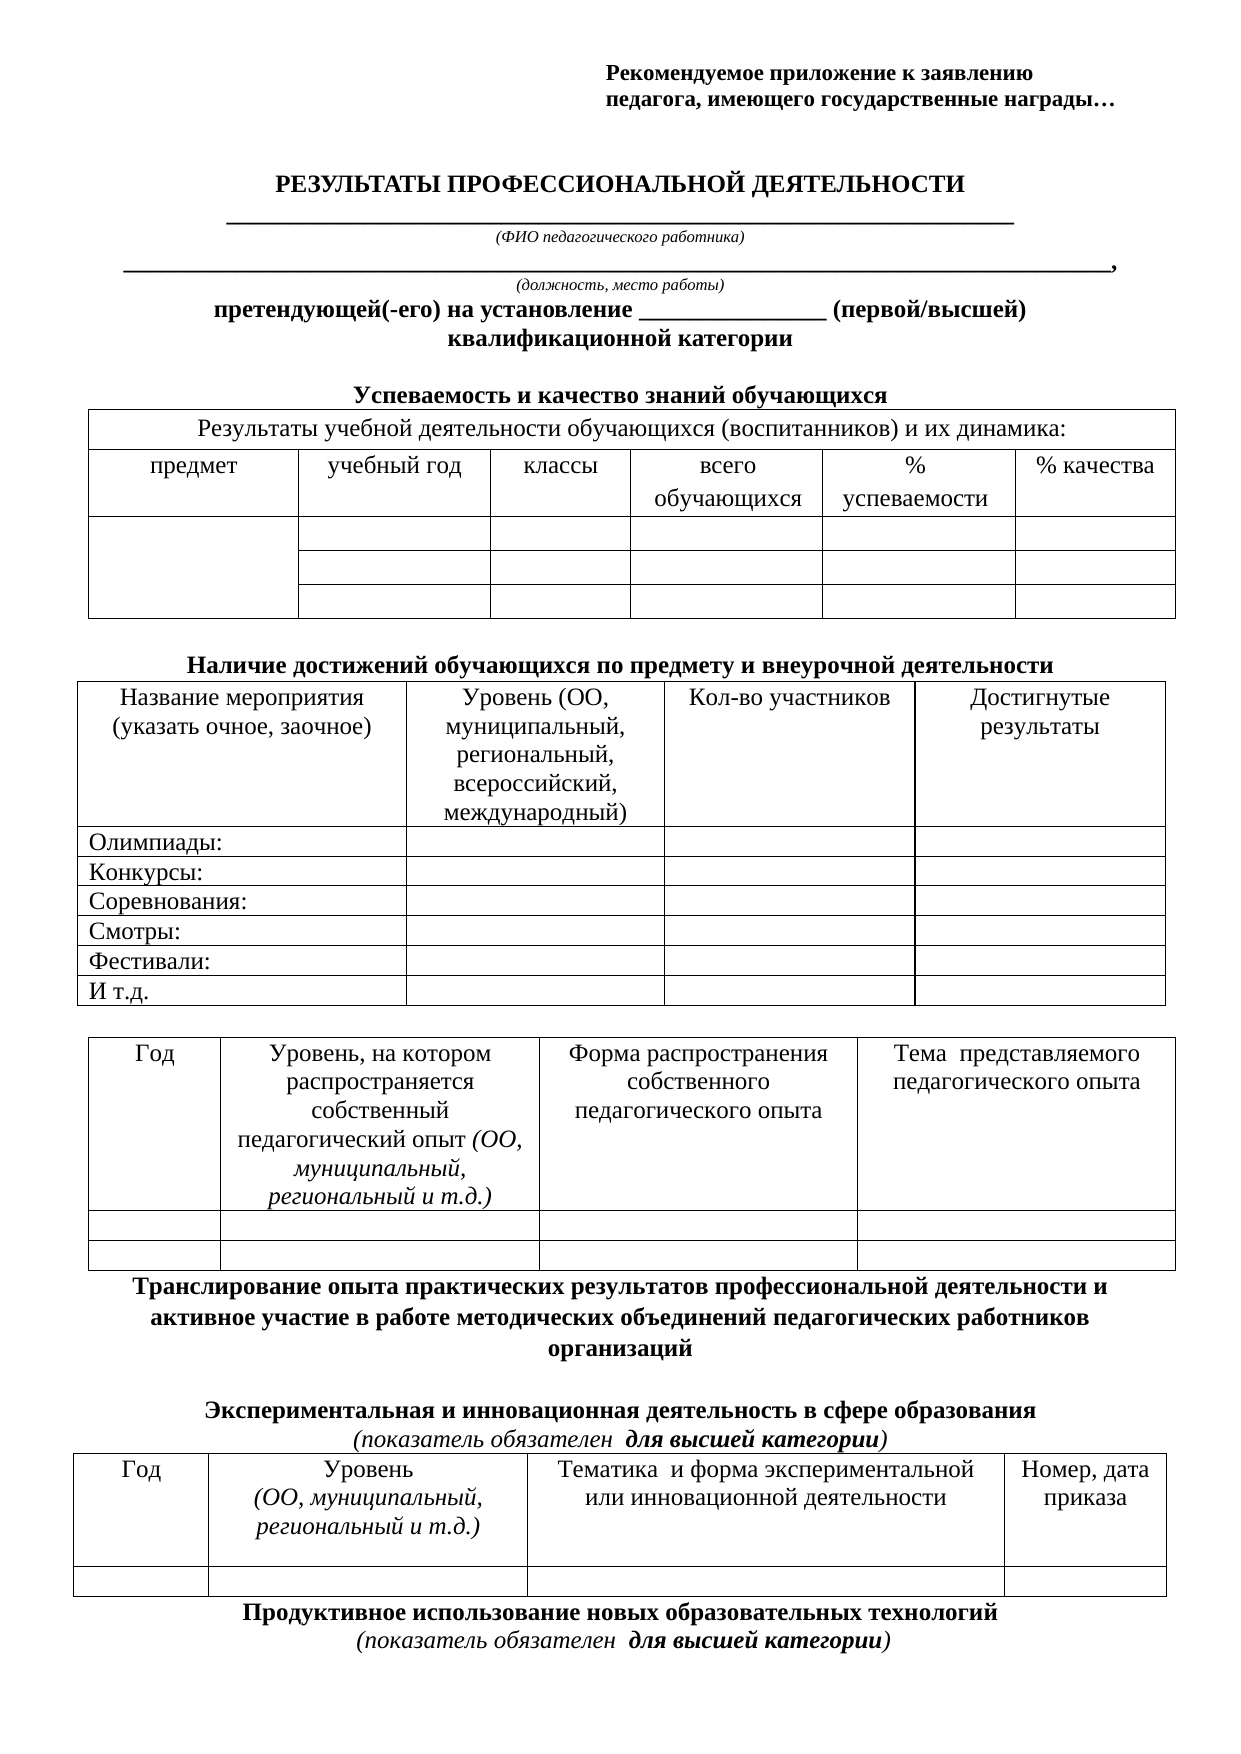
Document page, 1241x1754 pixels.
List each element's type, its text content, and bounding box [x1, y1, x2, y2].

table_cell [491, 551, 630, 584]
table_cell [631, 517, 822, 550]
text квалификационной категории [89, 323, 1152, 351]
table_cell [89, 1211, 220, 1240]
text Экспериментальная и инновационная деятельность в сфере образования [89, 1395, 1152, 1424]
table_cell Соревнования: [78, 886, 406, 915]
table_cell [540, 1241, 857, 1270]
table_cell [407, 857, 664, 885]
table_cell [1016, 585, 1175, 618]
table_cell Смотры: [78, 916, 406, 945]
table_header Достигнутые результаты [916, 682, 1165, 826]
table_header Уровень (ОО, муниципальный, региональный и т.д.) [209, 1454, 527, 1566]
text (показатель обязателен для высшей категории) [89, 1424, 1152, 1453]
table_cell классы [491, 450, 630, 516]
table_cell [665, 827, 914, 856]
table_header Уровень, на котором распространяется собственный педагогический опыт (ОО, муниципальный, региональный и т.д.) [221, 1038, 539, 1210]
table_cell Олимпиады: [78, 827, 406, 856]
table_header Название мероприятия (указать очное, заочное) [78, 682, 406, 826]
table_cell [858, 1211, 1175, 1240]
table_cell [916, 946, 1165, 975]
table_cell [665, 857, 914, 885]
text Наличие достижений обучающихся по предмету и внеурочной деятельности [89, 650, 1152, 679]
table_cell [299, 585, 490, 618]
text Продуктивное использование новых образовательных технологий [89, 1597, 1152, 1626]
table_cell предмет [89, 450, 298, 516]
table_cell % успеваемости [823, 450, 1015, 516]
table_cell [916, 827, 1165, 856]
table_cell учебный год [299, 450, 490, 516]
table_cell [631, 551, 822, 584]
table_cell всего обучающихся [631, 450, 822, 516]
table_cell [221, 1211, 539, 1240]
text (ФИО педагогического работника) [89, 227, 1152, 246]
text претендующей(-его) на установление _______________ (первой/высшей) [89, 294, 1152, 323]
table_header Год [74, 1454, 208, 1566]
table_cell [823, 551, 1015, 584]
table_cell [1016, 551, 1175, 584]
table_cell [665, 916, 914, 945]
table_cell [916, 886, 1165, 915]
text РЕЗУЛЬТАТЫ ПРОФЕССИОНАЛЬНОЙ ДЕЯТЕЛЬНОСТИ [89, 169, 1152, 198]
table_cell Конкурсы: [78, 857, 406, 885]
table_cell [631, 585, 822, 618]
table_cell [823, 585, 1015, 618]
table_cell [209, 1567, 527, 1596]
table_cell [221, 1241, 539, 1270]
text (показатель обязателен для высшей категории) [89, 1626, 1152, 1654]
table_cell [1016, 517, 1175, 550]
table_cell [916, 976, 1165, 1004]
table_header Результаты учебной деятельности обучающихся (воспитанников) и их динамика: [89, 410, 1175, 449]
table_cell [823, 517, 1015, 550]
text педагога, имеющего государственные награды… [606, 85, 1152, 112]
table_cell И т.д. [78, 976, 406, 1004]
table_cell [407, 976, 664, 1004]
table_header Тематика и форма экспериментальной или инновационной деятельности [528, 1454, 1004, 1566]
text _______________________________________________________________ [89, 198, 1152, 227]
table_cell [540, 1211, 857, 1240]
table_cell [299, 517, 490, 550]
table_cell [407, 916, 664, 945]
table_header Год [89, 1038, 220, 1210]
table_cell [665, 886, 914, 915]
table_cell [407, 886, 664, 915]
table_cell [528, 1567, 1004, 1596]
table_cell [407, 946, 664, 975]
text _______________________________________________________________________________, [89, 246, 1152, 275]
table_header Тема представляемого педагогического опыта [858, 1038, 1175, 1210]
table_cell % качества [1016, 450, 1175, 516]
table_cell [491, 517, 630, 550]
table_cell [89, 517, 298, 618]
table_cell [665, 946, 914, 975]
text Транслирование опыта практических результатов профессиональной деятельности и активное участие в работе методических объединений педагогических работников организаций [89, 1271, 1152, 1362]
table_cell [858, 1241, 1175, 1270]
text (должность, место работы) [89, 275, 1152, 294]
table_cell [89, 1241, 220, 1270]
table_cell [407, 827, 664, 856]
table_cell [299, 551, 490, 584]
table_cell [916, 916, 1165, 945]
table_cell [1005, 1567, 1166, 1596]
table_header Уровень (ОО, муниципальный, региональный, всероссийский, международный) [407, 682, 664, 826]
table_header Форма распространения собственного педагогического опыта [540, 1038, 857, 1210]
text Успеваемость и качество знаний обучающихся [89, 380, 1152, 409]
table_cell Фестивали: [78, 946, 406, 975]
table_header Кол-во участников [665, 682, 914, 826]
table_cell [916, 857, 1165, 885]
text Рекомендуемое приложение к заявлению [606, 59, 1152, 85]
table_cell [491, 585, 630, 618]
table_cell [74, 1567, 208, 1596]
table_cell [665, 976, 914, 1004]
table_header Номер, дата приказа [1005, 1454, 1166, 1566]
